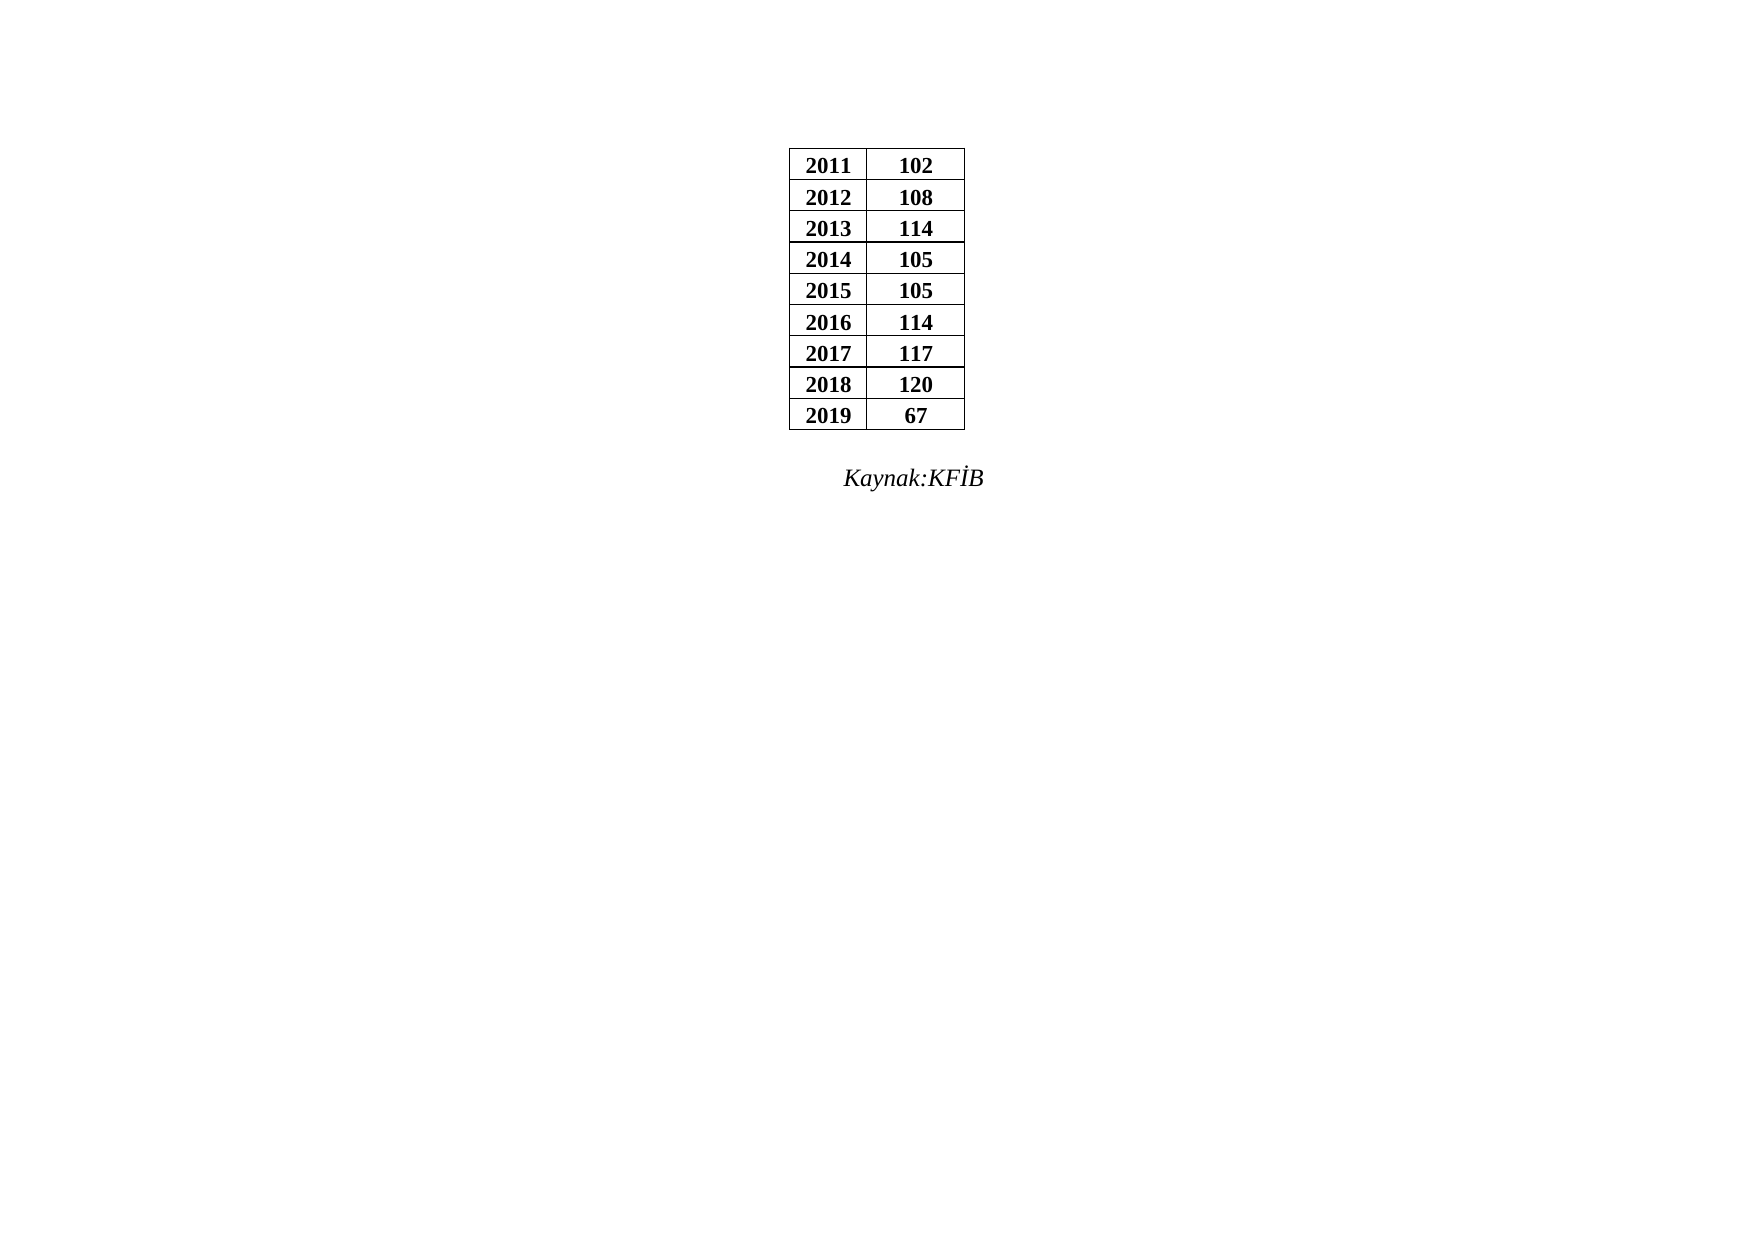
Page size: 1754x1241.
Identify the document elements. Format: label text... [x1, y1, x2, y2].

table_cell 105 [867, 243, 964, 273]
list Kaynak:KFİB [223, 463, 1606, 492]
table_cell 2014 [790, 243, 866, 273]
table_cell 2015 [790, 274, 866, 304]
table_cell 2016 [790, 305, 866, 335]
table_cell 102 [867, 149, 964, 179]
table_cell 105 [867, 274, 964, 304]
table_cell 67 [867, 399, 964, 429]
table_cell 114 [867, 211, 964, 241]
table_cell 2013 [790, 211, 866, 241]
table_cell 108 [867, 180, 964, 210]
table_cell 120 [867, 368, 964, 398]
table_cell 2018 [790, 368, 866, 398]
table_cell 2011 [790, 149, 866, 179]
table_cell 2019 [790, 399, 866, 429]
table_cell 114 [867, 305, 964, 335]
table_cell 2017 [790, 336, 866, 366]
table_cell 2012 [790, 180, 866, 210]
table_cell 117 [867, 336, 964, 366]
